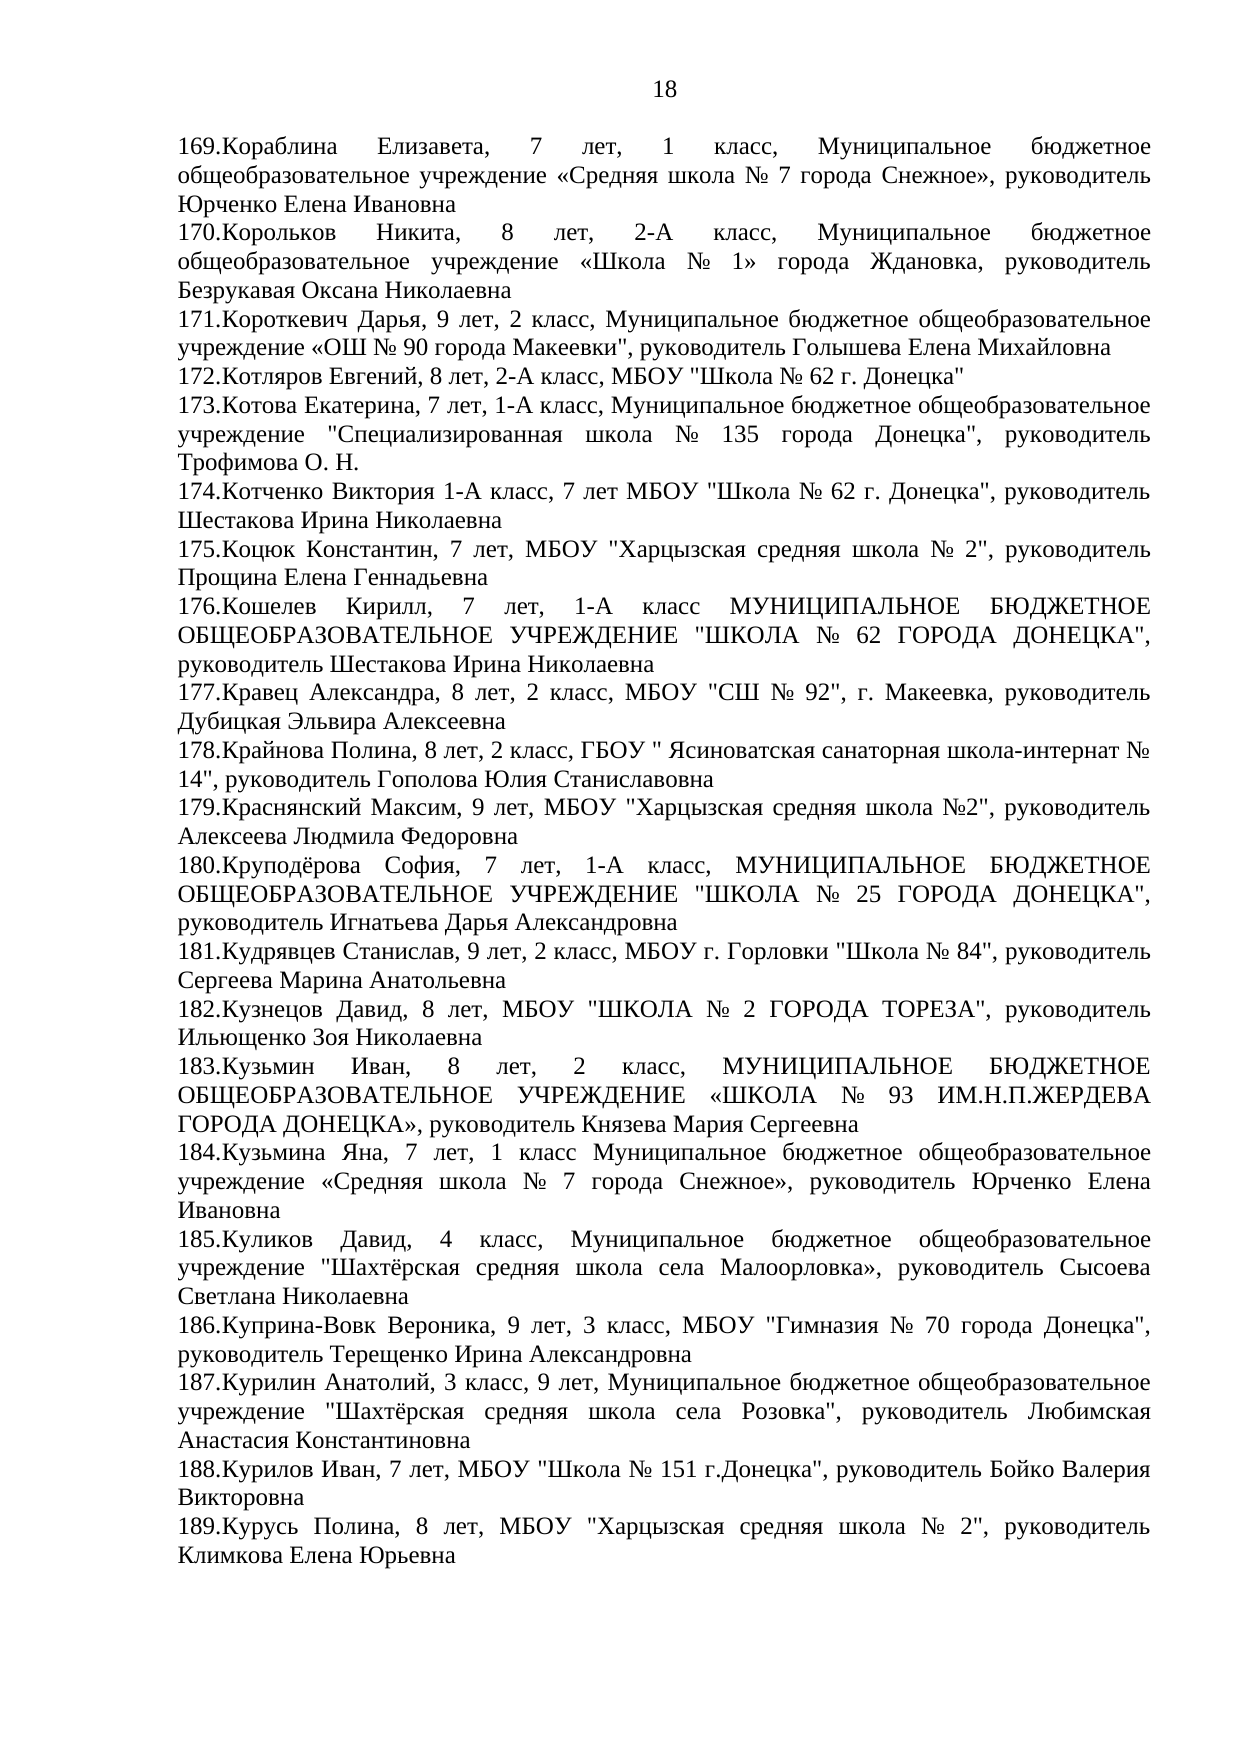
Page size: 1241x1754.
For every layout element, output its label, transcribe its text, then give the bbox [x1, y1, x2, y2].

list Кошелев Кирилл, 7 лет, 1-А класс МУНИЦИПАЛЬНОЕ БЮДЖЕТНОЕ ОБЩЕОБРАЗОВАТЕЛЬНОЕ УЧРЕЖДЕНИЕ "ШКОЛА № 62 ГОРОДА ДОНЕЦКА", руководитель Шестакова Ирина Николаевна [177, 591, 1152, 677]
list Курилов Иван, 7 лет, МБОУ "Школа № 151 г.Донецка", руководитель Бойко Валерия Викторовна [177, 1454, 1152, 1511]
list Котченко Виктория 1-А класс, 7 лет МБОУ "Школа № 62 г. Донецка", руководитель Шестакова Ирина Николаевна [177, 476, 1152, 534]
list Курусь Полина, 8 лет, МБОУ "Харцызская средняя школа № 2", руководитель Климкова Елена Юрьевна [177, 1511, 1152, 1569]
list Кравец Александра, 8 лет, 2 класс, МБОУ "СШ № 92", г. Макеевка, руководитель Дубицкая Эльвира Алексеевна [177, 677, 1152, 735]
list Корольков Никита, 8 лет, 2-А класс, Муниципальное бюджетное общеобразовательное учреждение «Школа № 1» города Ждановка, руководитель Безрукавая Оксана Николаевна [177, 217, 1152, 304]
list Крайнова Полина, 8 лет, 2 класс, ГБОУ " Ясиноватская санаторная школа-интернат № 14", руководитель Гополова Юлия Станиславовна [177, 735, 1152, 792]
list Куприна-Вовк Вероника, 9 лет, 3 класс, МБОУ "Гимназия № 70 города Донецка", руководитель Терещенко Ирина Александровна [177, 1310, 1152, 1367]
list Кузьмина Яна, 7 лет, 1 класс Муниципальное бюджетное общеобразовательное учреждение «Средняя школа № 7 города Снежное», руководитель Юрченко Елена Ивановна [177, 1137, 1152, 1224]
list Краснянский Максим, 9 лет, МБОУ "Харцызская средняя школа №2", руководитель Алексеева Людмила Федоровна [177, 792, 1152, 850]
list Круподёрова София, 7 лет, 1-А класс, МУНИЦИПАЛЬНОЕ БЮДЖЕТНОЕ ОБЩЕОБРАЗОВАТЕЛЬНОЕ УЧРЕЖДЕНИЕ "ШКОЛА № 25 ГОРОДА ДОНЕЦКА", руководитель Игнатьева Дарья Александровна [177, 850, 1152, 936]
list Короткевич Дарья, 9 лет, 2 класс, Муниципальное бюджетное общеобразовательное учреждение «ОШ № 90 города Макеевки", руководитель Голышева Елена Михайловна [177, 304, 1152, 361]
list Куликов Давид, 4 класс, Муниципальное бюджетное общеобразовательное учреждение "Шахтёрская средняя школа села Малоорловка», руководитель Сысоева Светлана Николаевна [177, 1224, 1152, 1310]
list Котляров Евгений, 8 лет, 2-А класс, МБОУ "Школа № 62 г. Донецка" [177, 361, 1152, 390]
list Кораблина Елизавета, 7 лет, 1 класс, Муниципальное бюджетное общеобразовательное учреждение «Средняя школа № 7 города Снежное», руководитель Юрченко Елена Ивановна [177, 131, 1152, 217]
list Коцюк Константин, 7 лет, МБОУ "Харцызская средняя школа № 2", руководитель Прощина Елена Геннадьевна [177, 534, 1152, 591]
list Кудрявцев Станислав, 9 лет, 2 класс, МБОУ г. Горловки "Школа № 84", руководитель Сергеева Марина Анатольевна [177, 936, 1152, 994]
list Курилин Анатолий, 3 класс, 9 лет, Муниципальное бюджетное общеобразовательное учреждение "Шахтёрская средняя школа села Розовка", руководитель Любимская Анастасия Константиновна [177, 1367, 1152, 1454]
list Кузнецов Давид, 8 лет, МБОУ "ШКОЛА № 2 ГОРОДА ТОРЕЗА", руководитель Ильющенко Зоя Николаевна [177, 994, 1152, 1051]
list Котова Екатерина, 7 лет, 1-А класс, Муниципальное бюджетное общеобразовательное учреждение "Специализированная школа № 135 города Донецка", руководитель Трофимова О. Н. [177, 390, 1152, 476]
list Кузьмин Иван, 8 лет, 2 класс, МУНИЦИПАЛЬНОЕ БЮДЖЕТНОЕ ОБЩЕОБРАЗОВАТЕЛЬНОЕ УЧРЕЖДЕНИЕ «ШКОЛА № 93 ИМ.Н.П.ЖЕРДЕВА ГОРОДА ДОНЕЦКА», руководитель Князева Мария Сергеевна [177, 1051, 1152, 1137]
